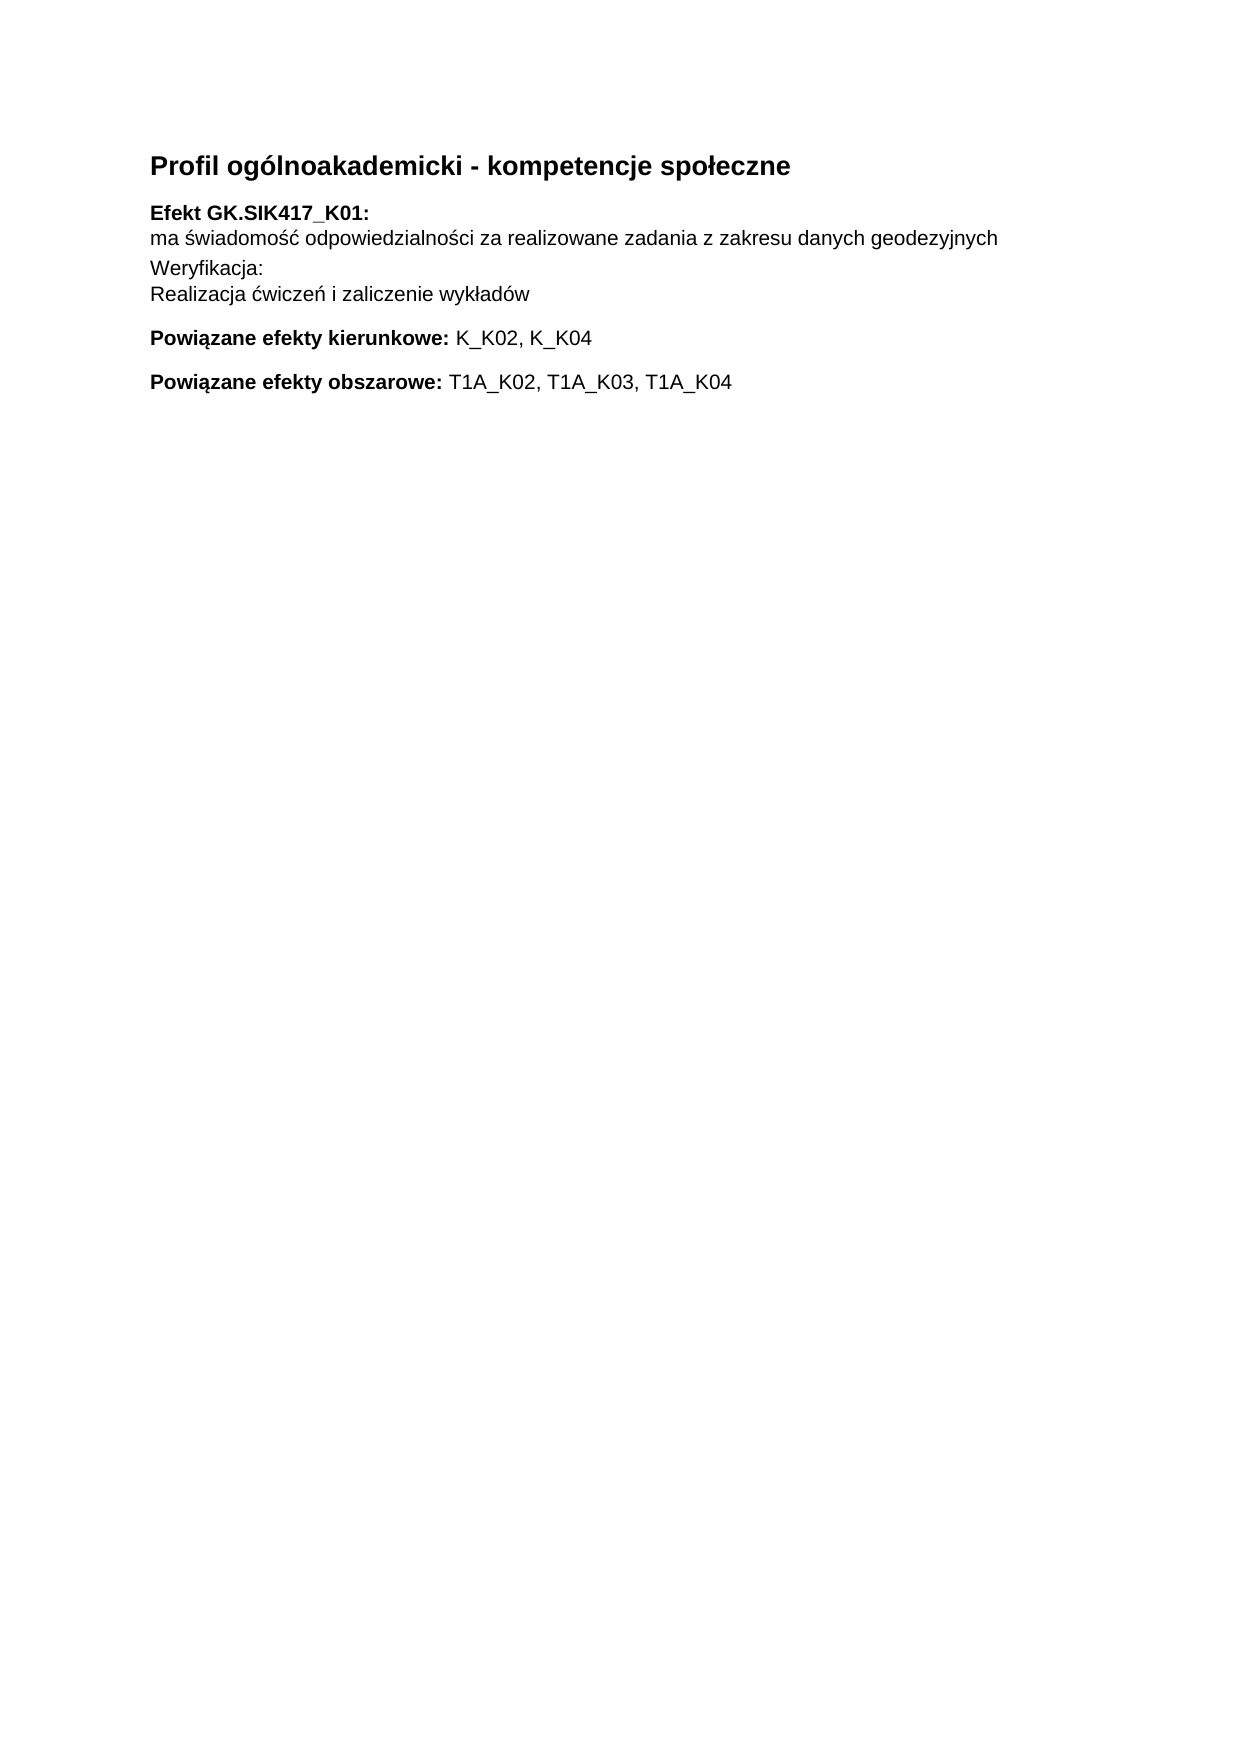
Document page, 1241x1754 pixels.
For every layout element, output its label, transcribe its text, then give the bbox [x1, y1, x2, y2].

text Powiązane efekty obszarowe: T1A_K02, T1A_K03, T1A_K04 [150, 370, 1090, 394]
text Weryfikacja: [150, 256, 1090, 280]
subtitle Profil ogólnoakademicki - kompetencje społeczne [150, 150, 1090, 181]
text Powiązane efekty kierunkowe: K_K02, K_K04 [150, 326, 1090, 350]
text Realizacja ćwiczeń i zaliczenie wykładów [150, 282, 1090, 306]
text Efekt GK.SIK417_K01: [150, 201, 1090, 225]
text ma świadomość odpowiedzialności za realizowane zadania z zakresu danych geodezyjnych [150, 226, 1090, 250]
